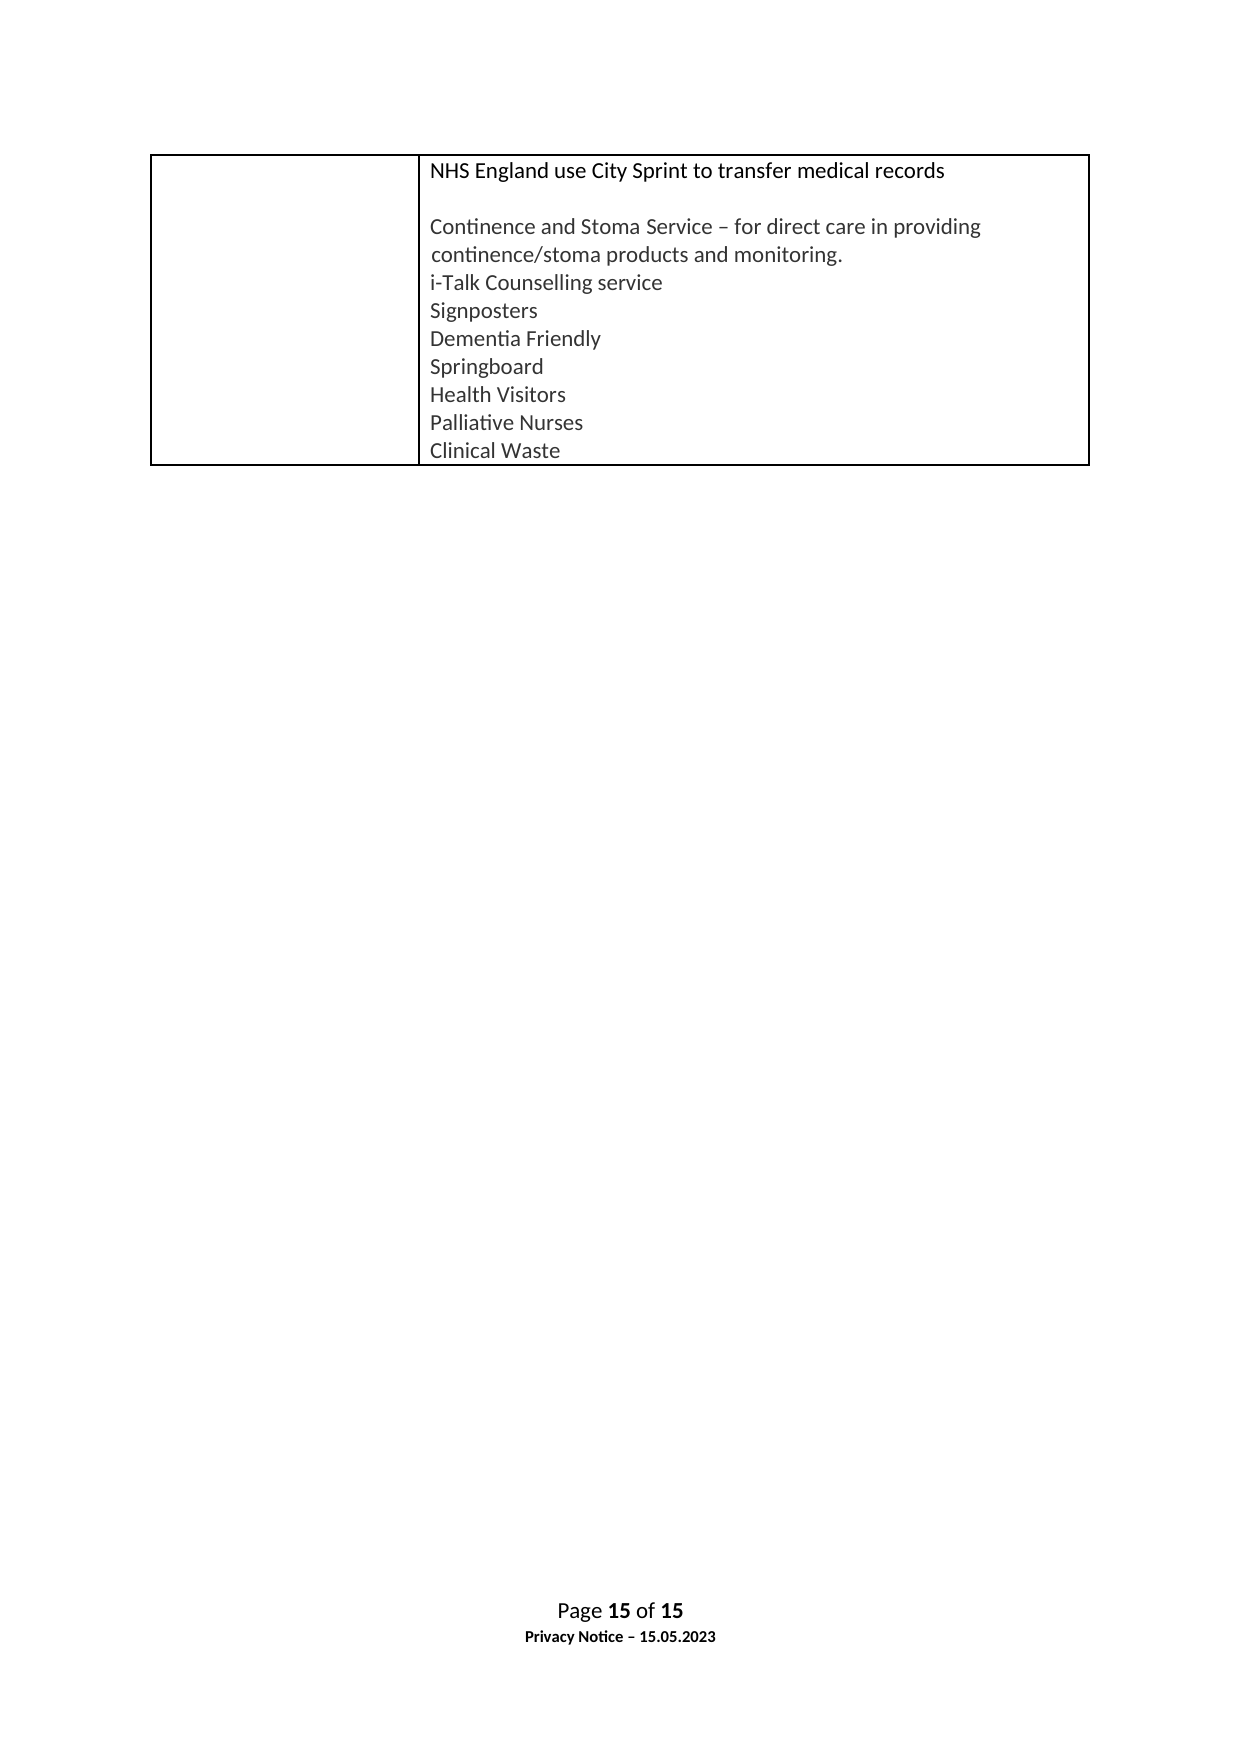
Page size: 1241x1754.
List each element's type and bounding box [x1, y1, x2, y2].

table_cell [420, 156, 1088, 464]
table_cell [152, 156, 418, 464]
